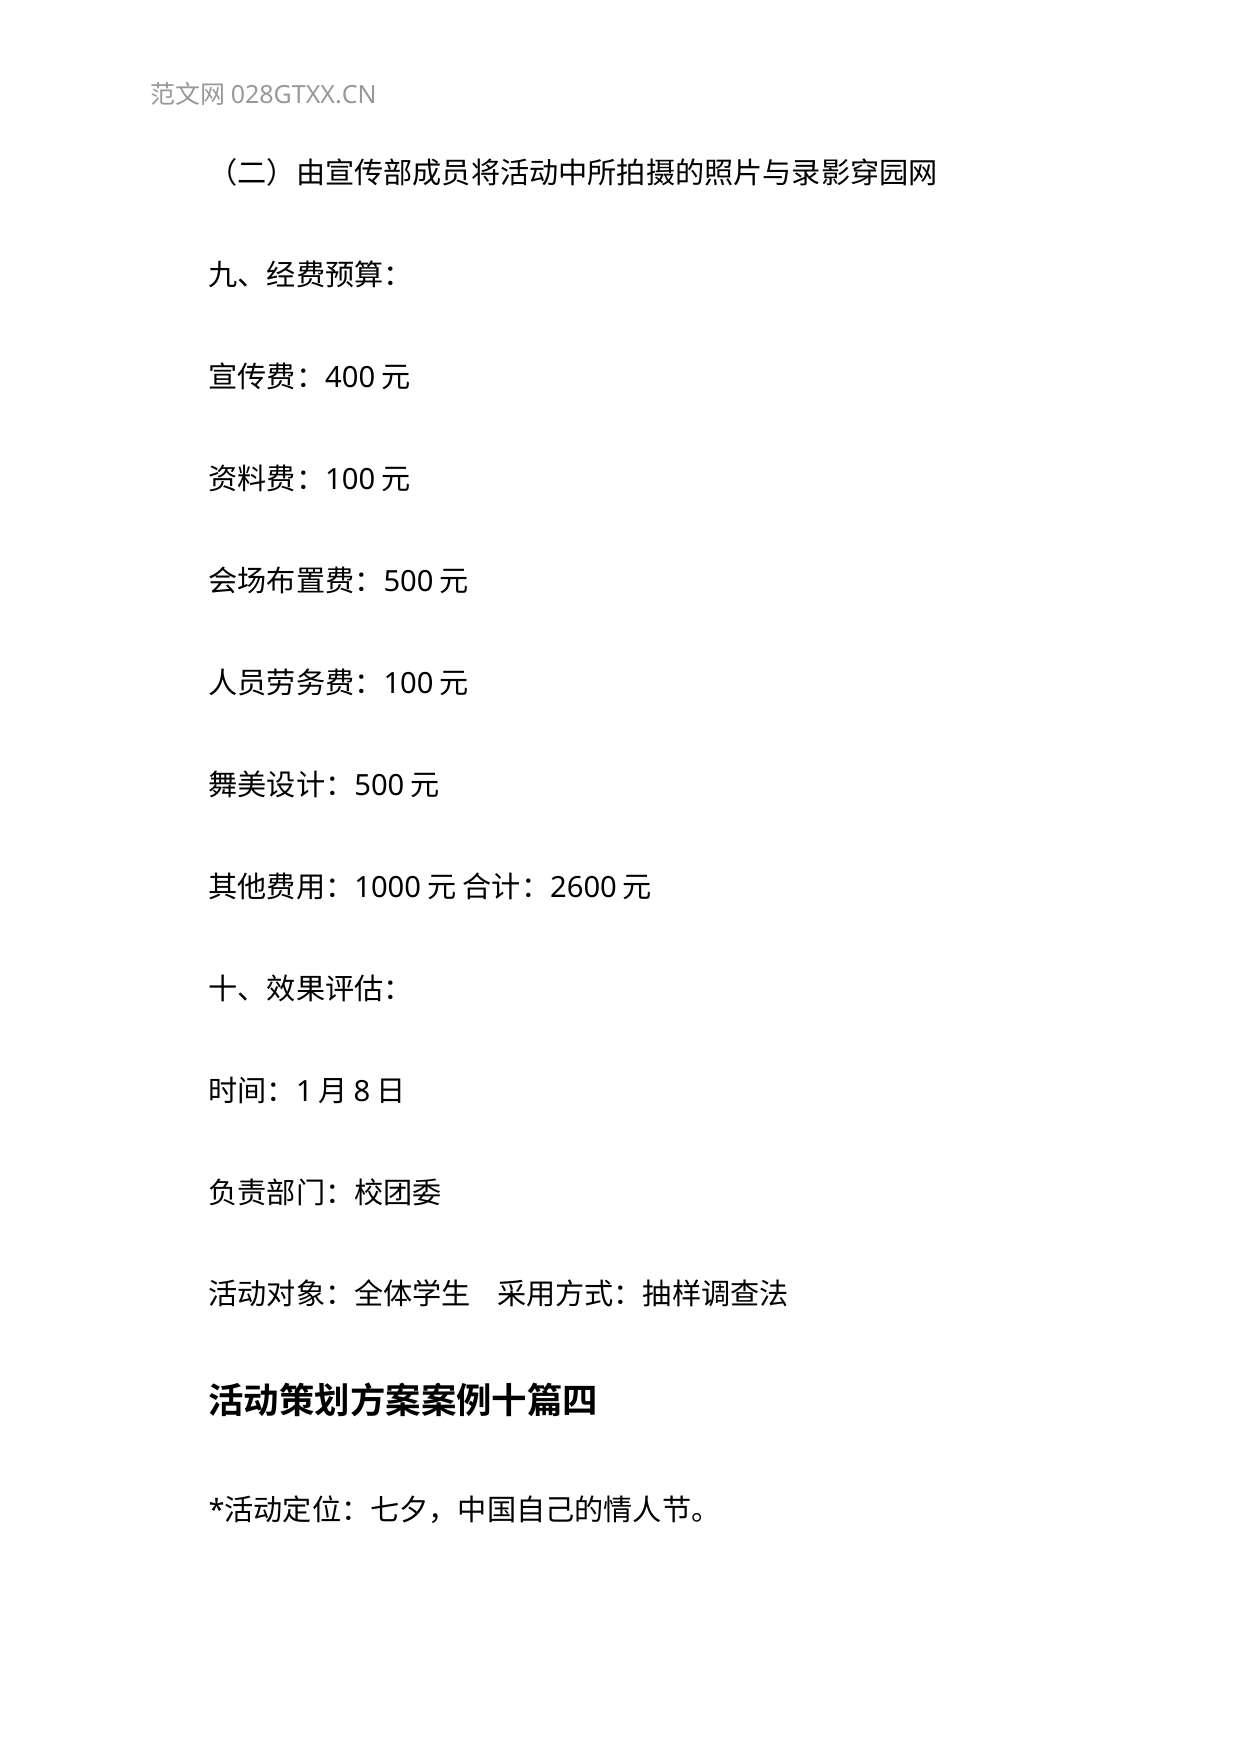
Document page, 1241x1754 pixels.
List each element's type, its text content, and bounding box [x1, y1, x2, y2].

text 时间：1月8日 [150, 1067, 1090, 1109]
text 活动对象：全体学生 采用方式：抽样调查法 [150, 1271, 1090, 1313]
text 人员劳务费：100元 [150, 659, 1090, 702]
text 宣传费：400元 [150, 353, 1090, 396]
text （二）由宣传部成员将活动中所拍摄的照片与录影穿园网 [150, 150, 1090, 192]
text 负责部门：校团委 [150, 1169, 1090, 1211]
text 活动策划方案案例十篇四 [150, 1373, 1090, 1424]
text 资料费：100元 [150, 456, 1090, 498]
text *活动定位：七夕，中国自己的情人节。 [150, 1486, 1090, 1528]
text 舞美设计：500元 [150, 761, 1090, 804]
text 十、效果评估： [150, 965, 1090, 1008]
text 会场布置费：500元 [150, 557, 1090, 600]
text 其他费用：1000元 合计：2600元 [150, 863, 1090, 906]
text 九、经费预算： [150, 252, 1090, 294]
